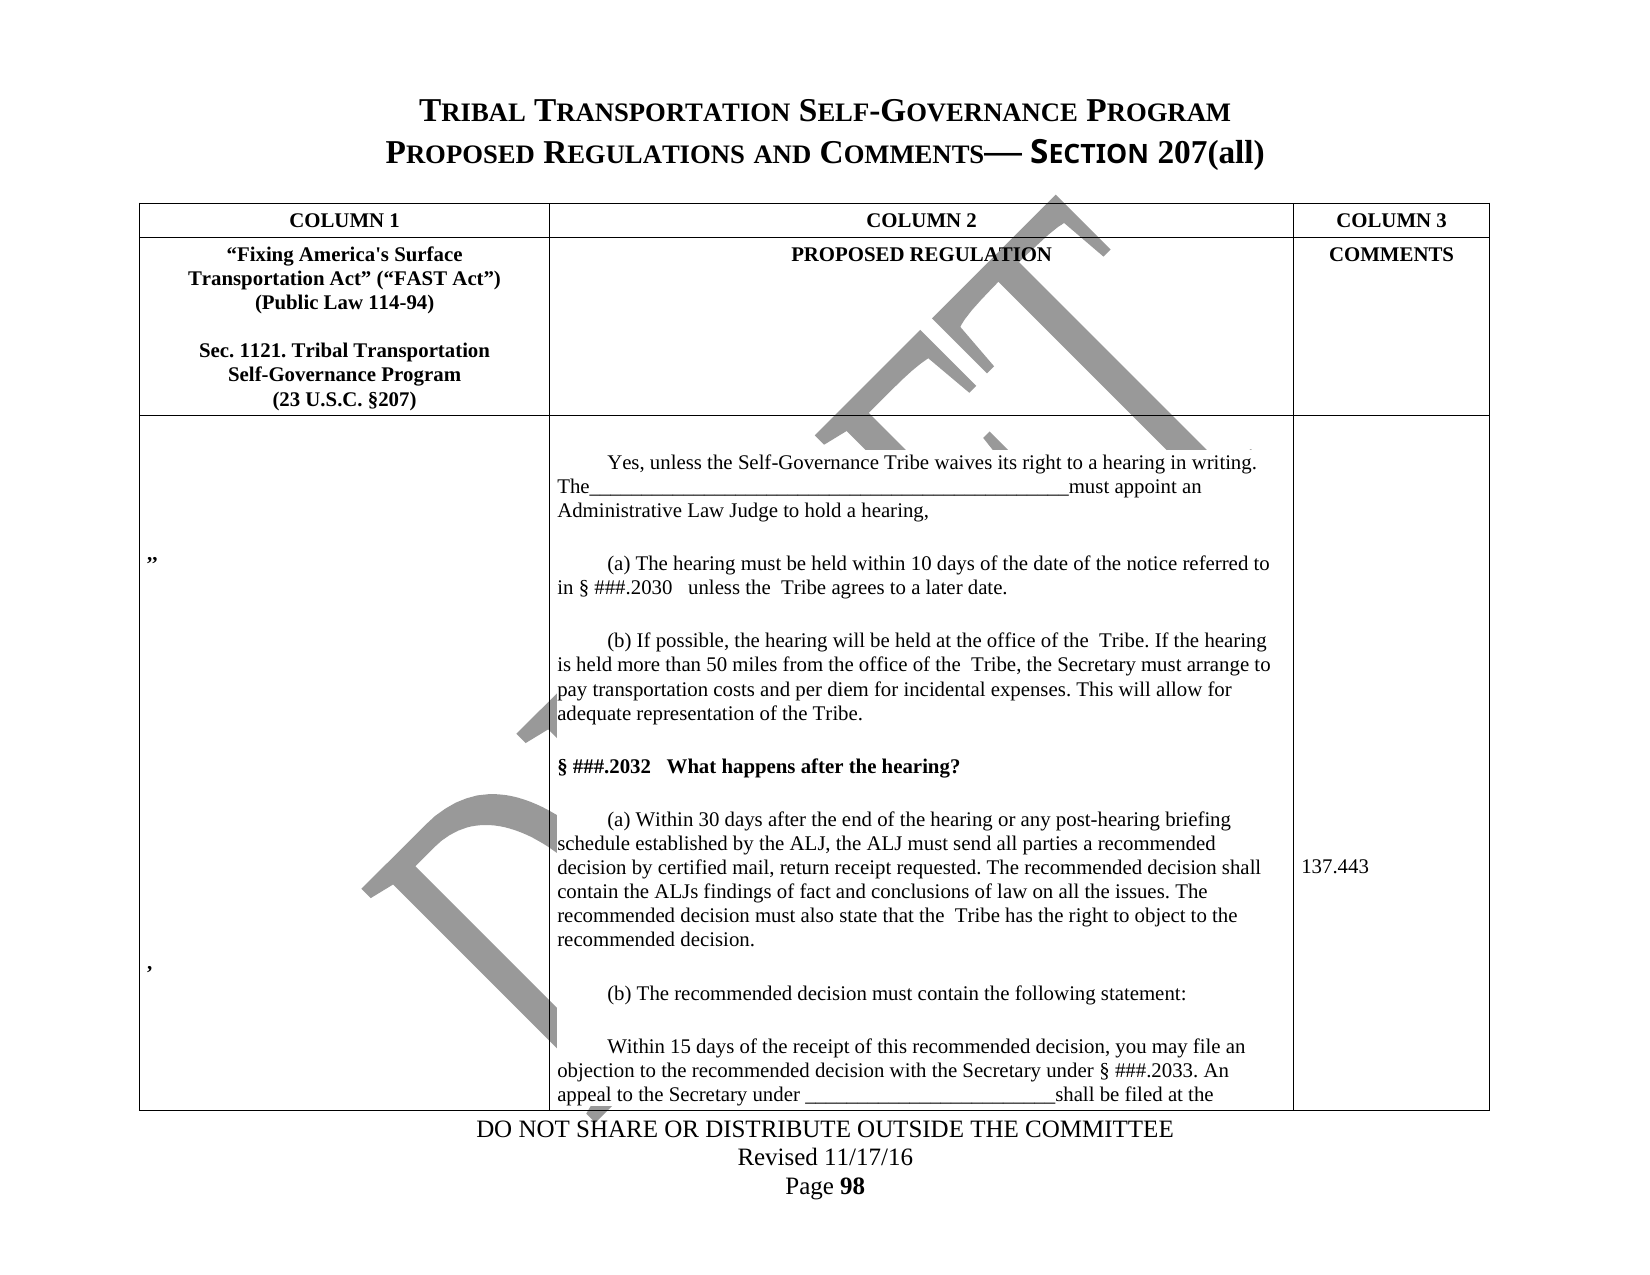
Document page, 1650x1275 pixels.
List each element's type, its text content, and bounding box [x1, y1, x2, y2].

table_header COLUMN 1 [140, 204, 549, 237]
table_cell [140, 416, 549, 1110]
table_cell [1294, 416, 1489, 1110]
table_header COLUMN 3 [1294, 204, 1489, 237]
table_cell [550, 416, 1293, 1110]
table_cell COMMENTS [1294, 238, 1489, 415]
table_header COLUMN 2 [550, 204, 1293, 237]
table_cell PROPOSED REGULATION [550, 238, 1293, 415]
table_cell “Fixing 's Surface Transportation Act” (“FAST Act”) (Public Law 114-94) Sec. 1121. Tribal Transportation Self-Governance Program (23 U.S.C. §207) [140, 238, 549, 415]
